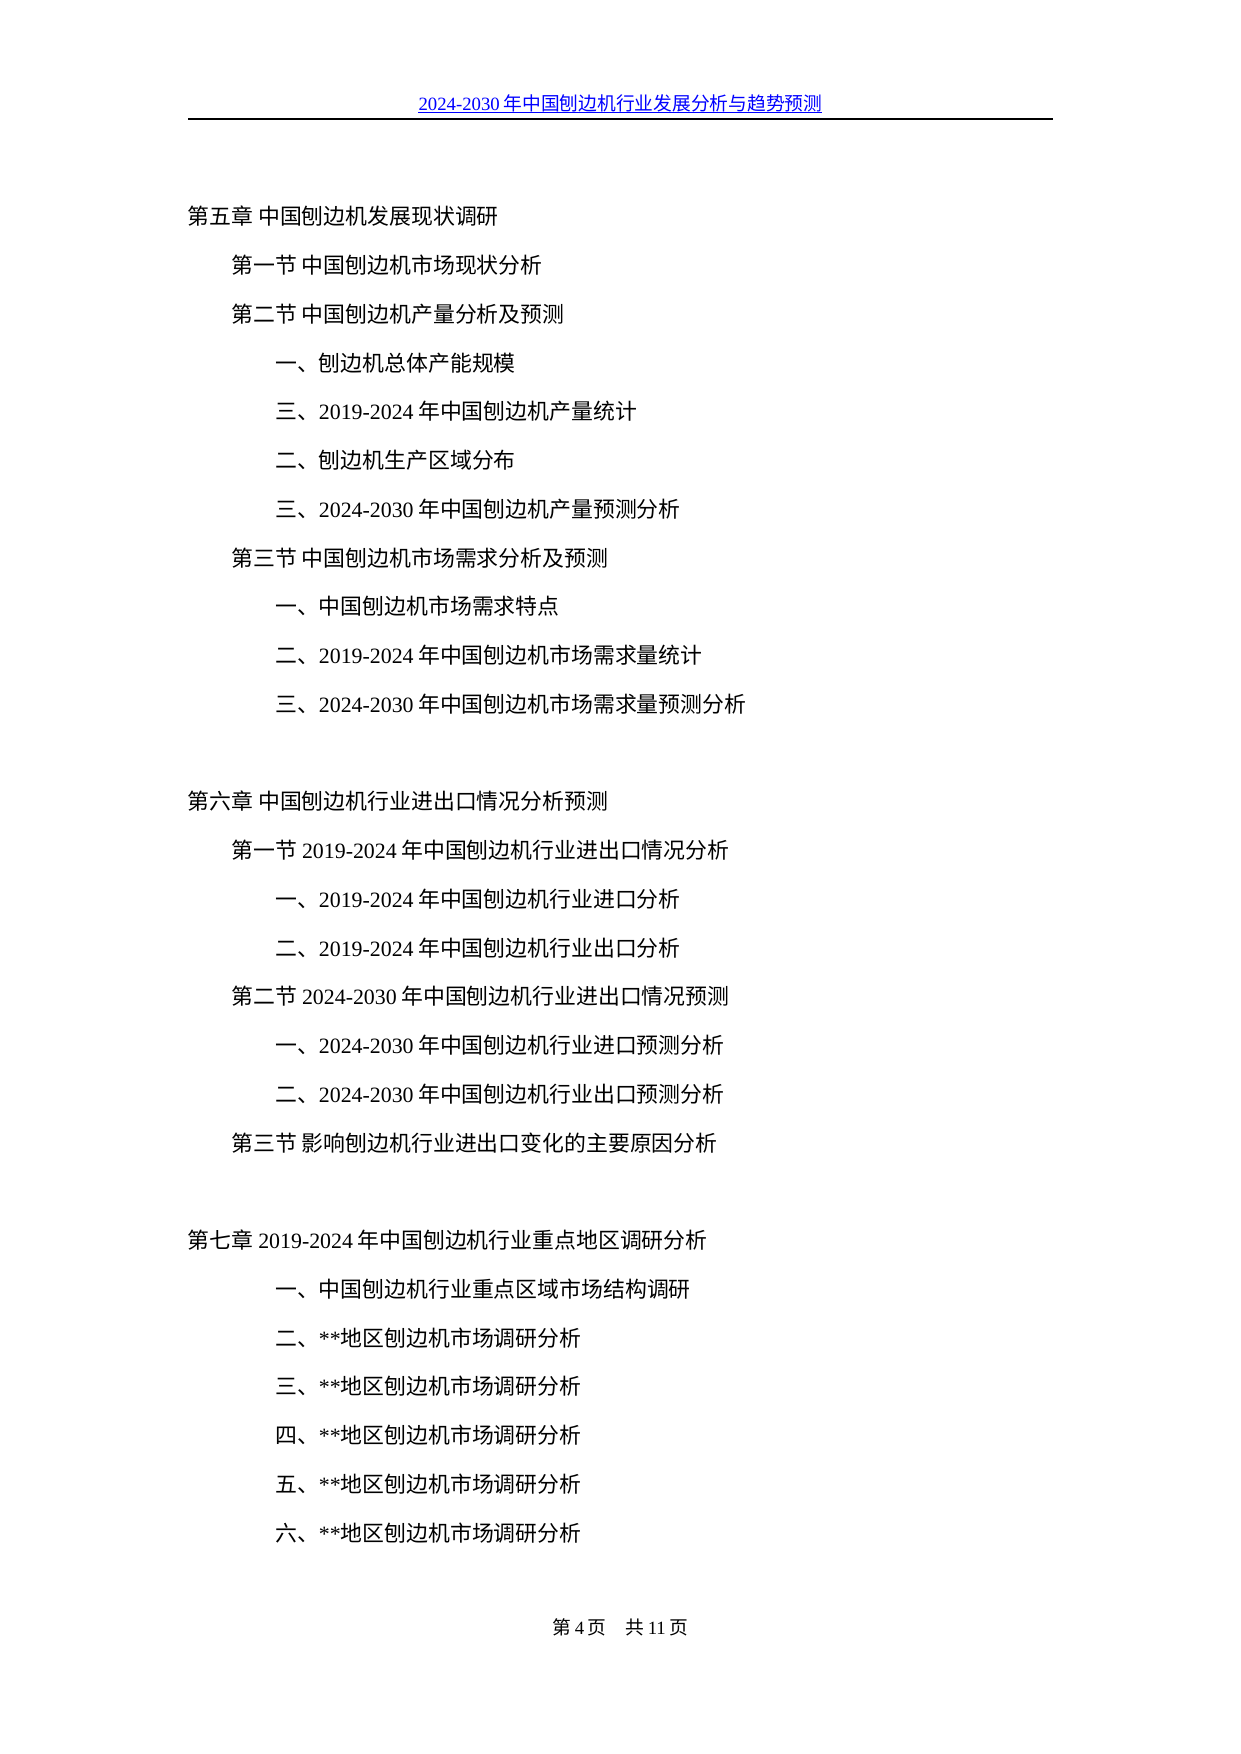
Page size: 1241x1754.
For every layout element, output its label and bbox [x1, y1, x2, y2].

text [187, 150, 1053, 1548]
